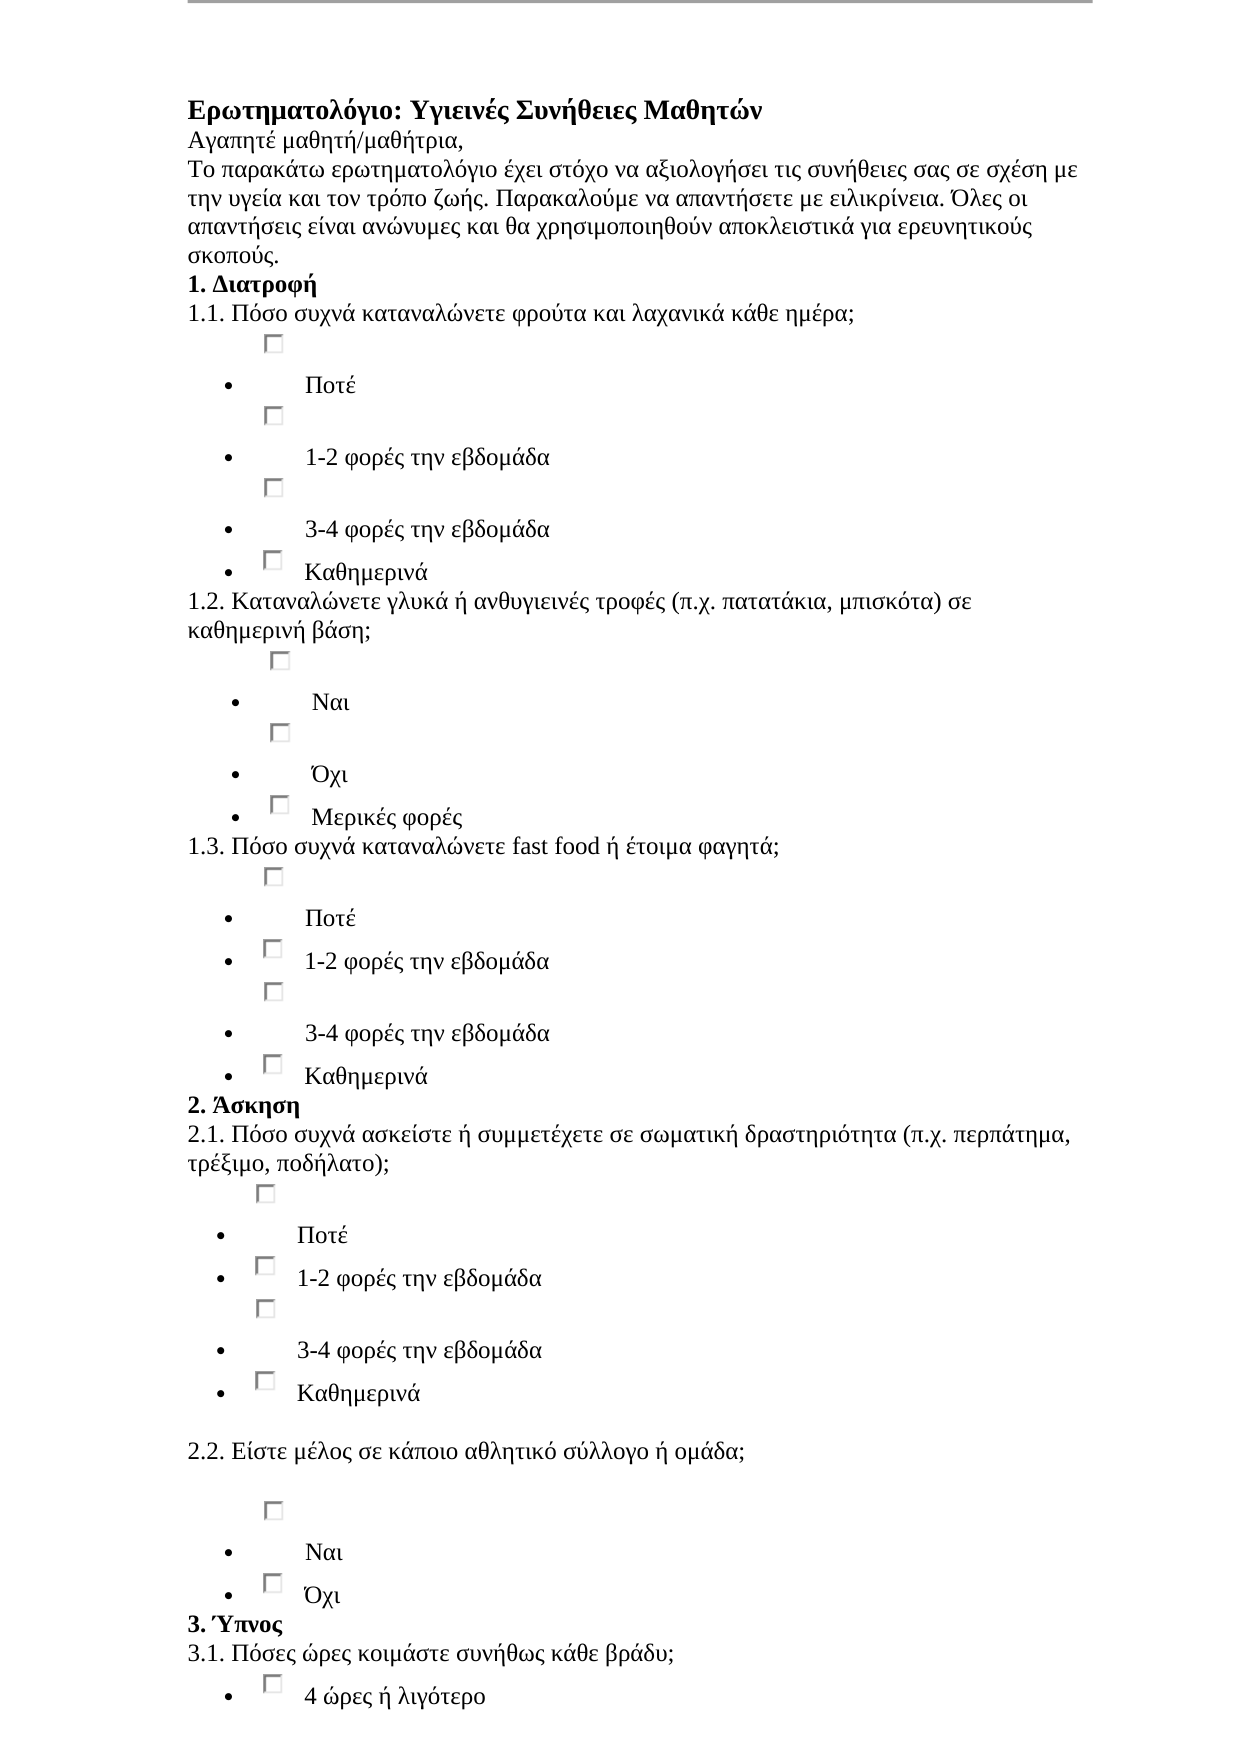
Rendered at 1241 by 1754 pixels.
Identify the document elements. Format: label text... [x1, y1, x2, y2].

list Καθημερινά [225, 543, 1093, 586]
list Ναι [232, 643, 1093, 716]
list Μερικές φορές [232, 788, 1093, 831]
text 3.1. Πόσες ώρες κοιμάστε συνήθως κάθε βράδυ; [187, 1638, 1093, 1667]
list Όχι [225, 1566, 1093, 1609]
text 2.1. Πόσο συχνά ασκείστε ή συμμετέχετε σε σωματική δραστηριότητα (π.χ. περπάτημα, τρέξιμο, ποδήλατο); [187, 1119, 1093, 1176]
text Ερωτηματολόγιο: Υγιεινές Συνήθειες Μαθητών [187, 93, 1093, 125]
list 1-2 φορές την εβδομάδα [217, 1248, 1093, 1292]
list Ποτέ [225, 326, 1093, 399]
list 1-2 φορές την εβδομάδα [225, 399, 1093, 471]
text Αγαπητέ μαθητή/μαθήτρια, Το παρακάτω ερωτηματολόγιο έχει στόχο να αξιολογήσει τις συνήθειες σας σε σχέση με την υγεία και τον τρόπο ζωής. Παρακαλούμε να απαντήσετε με ειλικρίνεια. Όλες οι απαντήσεις είναι ανώνυμες και θα χρησιμοποιηθούν αποκλειστικά για ερευνητικούς σκοπούς. [187, 125, 1093, 269]
text 1.3. Πόσο συχνά καταναλώνετε fast food ή έτοιμα φαγητά; [187, 831, 1093, 860]
list Καθημερινά [217, 1364, 1093, 1407]
list 3-4 φορές την εβδομάδα [225, 975, 1093, 1047]
list 3-4 φορές την εβδομάδα [225, 471, 1093, 543]
text 1.1. Πόσο συχνά καταναλώνετε φρούτα και λαχανικά κάθε ημέρα; [187, 298, 1093, 326]
text 3. Ύπνος [187, 1609, 1093, 1638]
list 3-4 φορές την εβδομάδα [217, 1292, 1093, 1364]
text 2. Άσκηση [187, 1090, 1093, 1119]
list Όχι [232, 716, 1093, 788]
list Καθημερινά [225, 1047, 1093, 1090]
list Ποτέ [225, 860, 1093, 932]
list 4 ώρες ή λιγότερο [225, 1667, 1093, 1709]
text 2.2. Είστε μέλος σε κάποιο αθλητικό σύλλογο ή ομάδα; [187, 1436, 1093, 1465]
list 1-2 φορές την εβδομάδα [225, 932, 1093, 975]
text 1.2. Καταναλώνετε γλυκά ή ανθυγιεινές τροφές (π.χ. πατατάκια, μπισκότα) σε καθημερινή βάση; [187, 586, 1093, 643]
list Ποτέ [217, 1176, 1093, 1248]
list Ναι [225, 1494, 1093, 1566]
text 1. Διατροφή [187, 269, 1093, 298]
